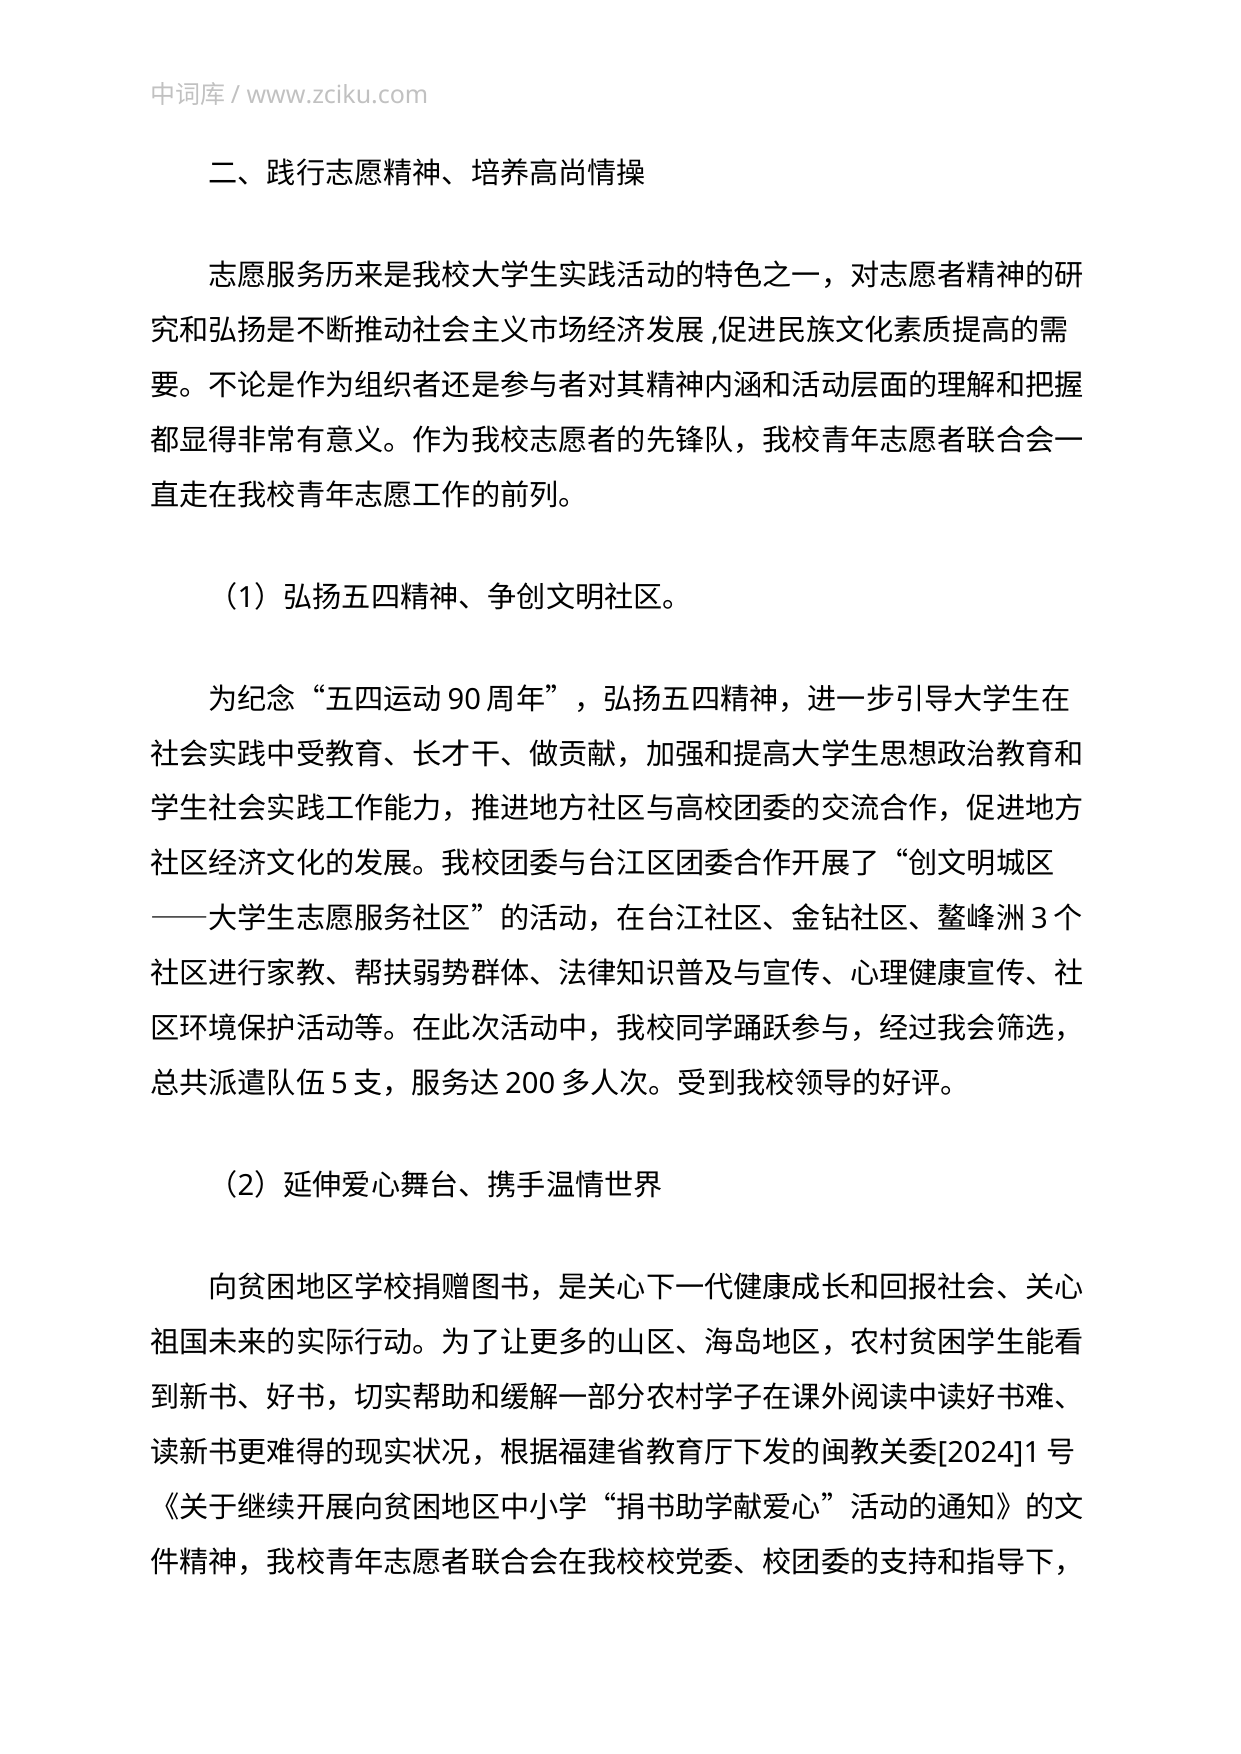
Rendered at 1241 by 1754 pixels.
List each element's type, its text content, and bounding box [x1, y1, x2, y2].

text 为纪念“五四运动90周年”，弘扬五四精神，进一步引导大学生在社会实践中受教育、长才干、做贡献，加强和提高大学生思想政治教育和学生社会实践工作能力，推进地方社区与高校团委的交流合作，促进地方社区经济文化的发展。我校团委与台江区团委合作开展了“创文明城区——大学生志愿服务社区”的活动，在台江社区、金钻社区、鳌峰洲3个社区进行家教、帮扶弱势群体、法律知识普及与宣传、心理健康宣传、社区环境保护活动等。在此次活动中，我校同学踊跃参与，经过我会筛选，总共派遣队伍5支，服务达200多人次。受到我校领导的好评。 [150, 675, 1090, 1102]
text （1）弘扬五四精神、争创文明社区。 [150, 573, 1090, 616]
text 二、践行志愿精神、培养高尚情操 [150, 150, 1090, 192]
text （2）延伸爱心舞台、携手温情世界 [150, 1162, 1090, 1204]
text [150, 1264, 1090, 1581]
text 志愿服务历来是我校大学生实践活动的特色之一，对志愿者精神的研究和弘扬是不断推动社会主义市场经济发展 ,促进民族文化素质提高的需要。不论是作为组织者还是参与者对其精神内涵和活动层面的理解和把握都显得非常有意义。作为我校志愿者的先锋队，我校青年志愿者联合会一直走在我校青年志愿工作的前列。 [150, 252, 1090, 514]
